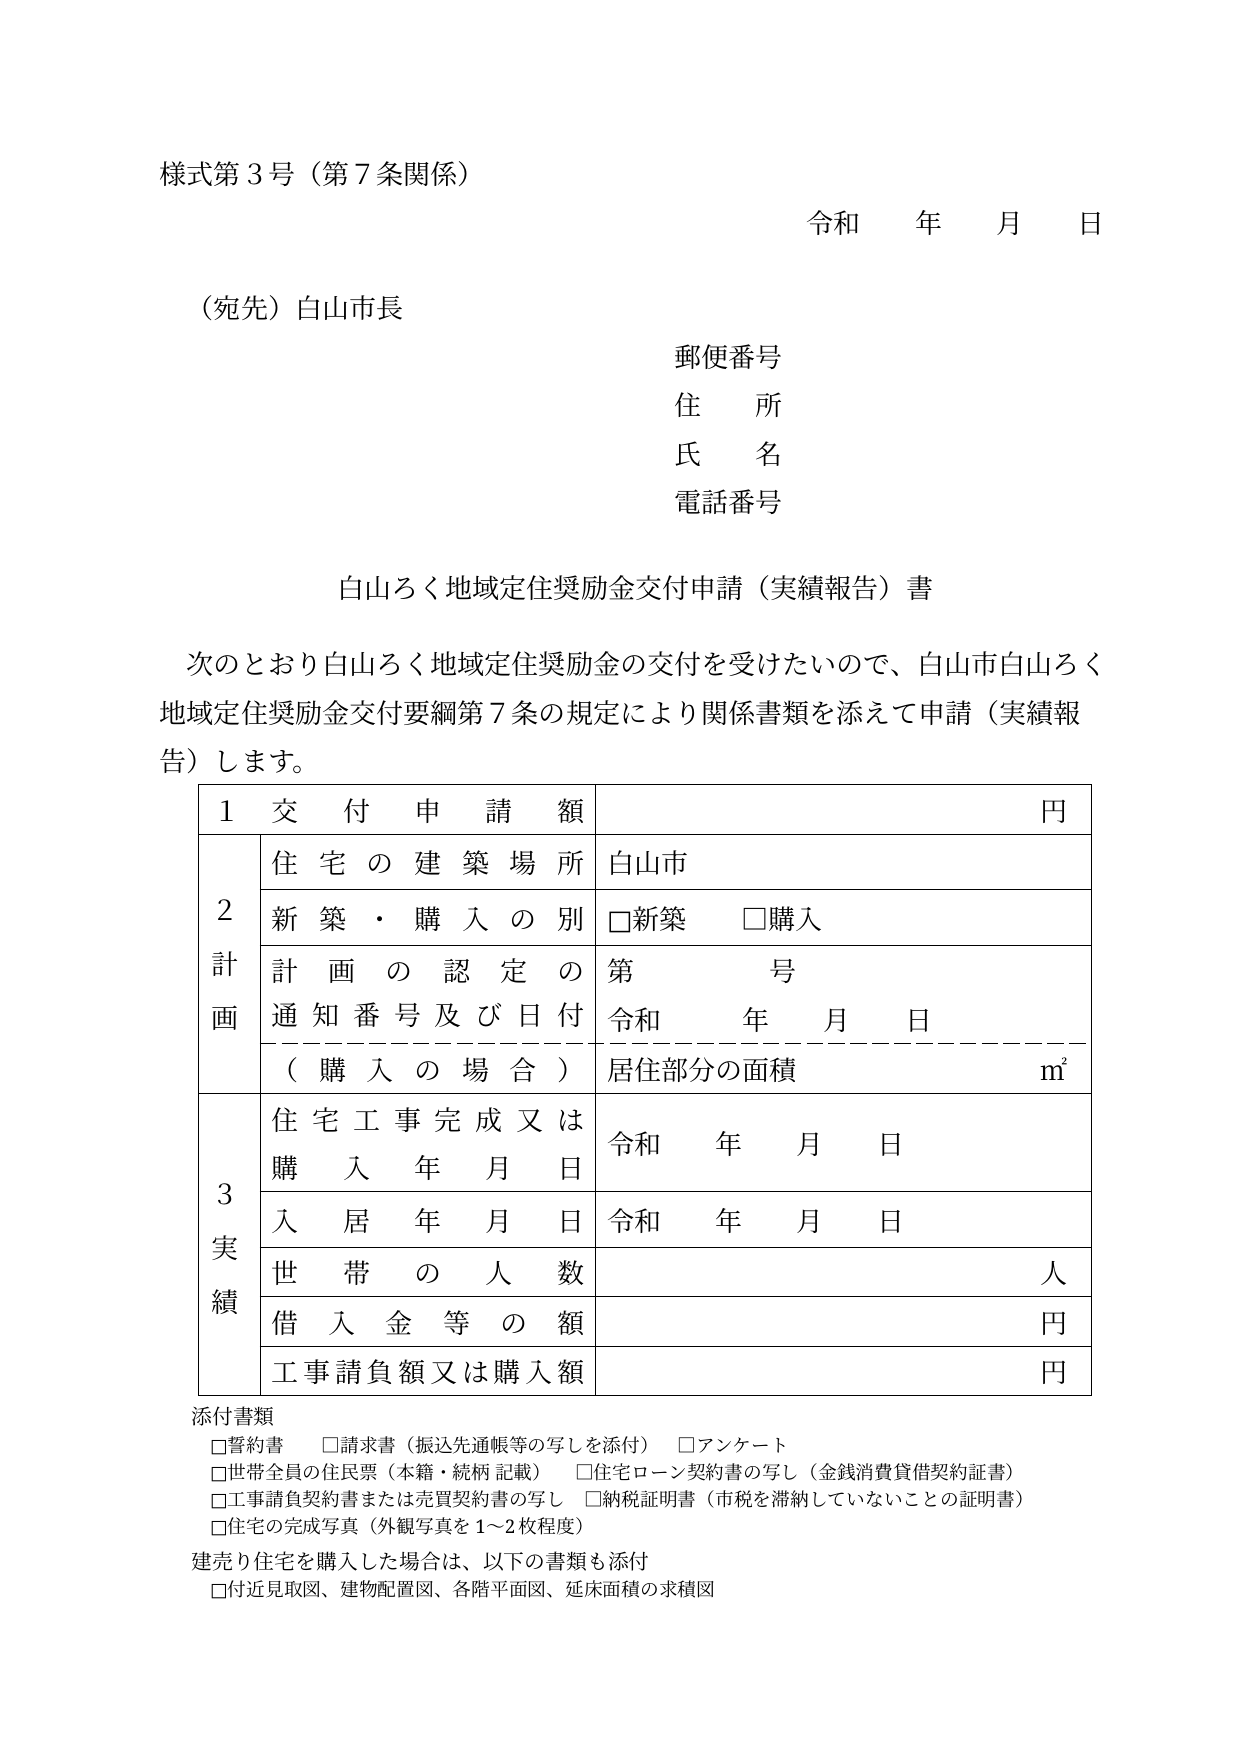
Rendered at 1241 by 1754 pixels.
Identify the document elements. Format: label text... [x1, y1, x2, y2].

text 次のとおり白山ろく地域定住奨励金の交付を受けたいので、白山市白山ろく地域定住奨励金交付要綱第７条の規定により関係書類を添えて申請（実績報告）します。 [159, 638, 1110, 784]
table_cell 計画の認定の 通知番号及び日付 [261, 946, 595, 1043]
table_cell □新築 □購入 [596, 890, 1091, 945]
table_header 交付申請額 [260, 785, 595, 834]
table_cell 新築・購入の別 [261, 890, 595, 945]
text 様式第３号（第７条関係） [159, 149, 1110, 197]
table_cell 円 [596, 1297, 1091, 1346]
table_cell 入居年月日 [261, 1192, 595, 1247]
table_cell 円 [596, 1347, 1091, 1395]
text 住 所 [159, 380, 1002, 428]
text 氏 名 [159, 428, 1110, 477]
table_cell （購入の場合） [261, 1043, 595, 1093]
table_cell 人 [596, 1248, 1091, 1296]
text 令和 年 月 日 [159, 197, 1104, 246]
text 郵便番号 [159, 331, 1110, 380]
table_cell 世帯の人数 [261, 1248, 595, 1296]
table_cell 住宅工事完成又は 購入年月日 [261, 1094, 595, 1191]
table_header １ [199, 785, 260, 834]
table_cell 工事請負額又は購入額 [261, 1347, 595, 1395]
text 電話番号 [159, 477, 1002, 526]
table_cell 令和 年 月 日 [596, 1192, 1091, 1247]
table_cell ３ 実 績 [199, 1094, 260, 1395]
table_cell 居住部分の面積 ㎡ [596, 1043, 1091, 1093]
table_cell 令和 年 月 日 [596, 1094, 1091, 1191]
table_cell 白山市 [596, 835, 1091, 889]
table_cell ２ 計 画 [199, 835, 260, 1093]
table_cell 住宅の建築場所 [261, 835, 595, 889]
table_cell 借入金等の額 [261, 1297, 595, 1346]
table_header 円 [596, 785, 1091, 834]
text （宛先）白山市長 [159, 283, 1110, 331]
table_cell 第 号 令和 年 月 日 [596, 946, 1091, 1043]
text 白山ろく地域定住奨励金交付申請（実績報告）書 [159, 562, 1110, 611]
